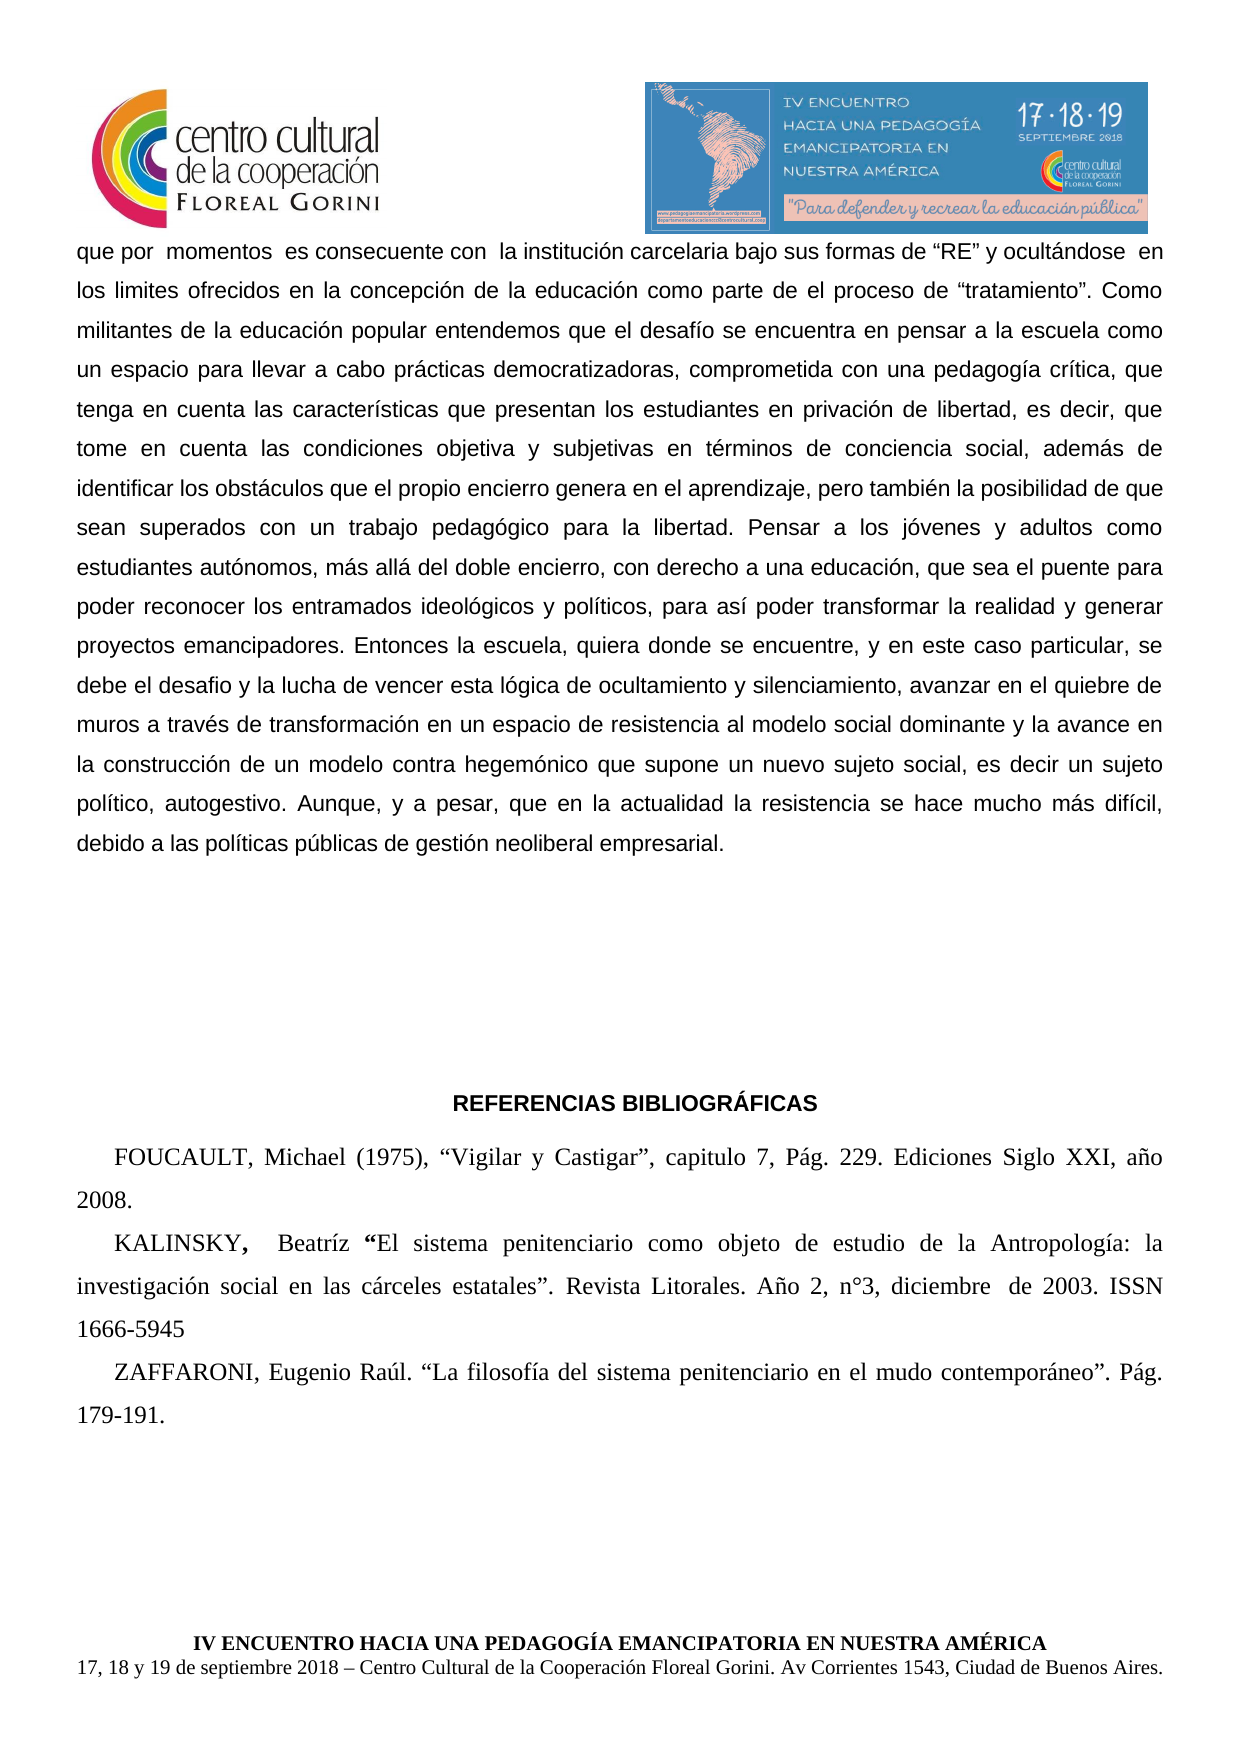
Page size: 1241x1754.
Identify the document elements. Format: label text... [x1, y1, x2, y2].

text REFERENCIAS BIBLIOGRÁFICAS [76, 1090, 1164, 1116]
text Zaffaroni, Eugenio Raúl. “La filosofía del sistema penitenciario en el mudo contemporáneo”. Pág. 179-191. [76, 1357, 1164, 1429]
text Kalinsky, Beatríz “El sistema penitenciario como objeto de estudio de la Antropología: la investigación social en las cárceles estatales”. Revista Litorales. Año 2, n°3, diciembre de 2003. ISSN 1666-5945 [76, 1228, 1164, 1343]
picture [645, 82, 1148, 234]
picture [76, 75, 388, 238]
text Foucault, Michael (1975), “Vigilar y Castigar”, capitulo 7, Pág. 229. Ediciones Siglo XXI, año 2008. [76, 1142, 1164, 1213]
